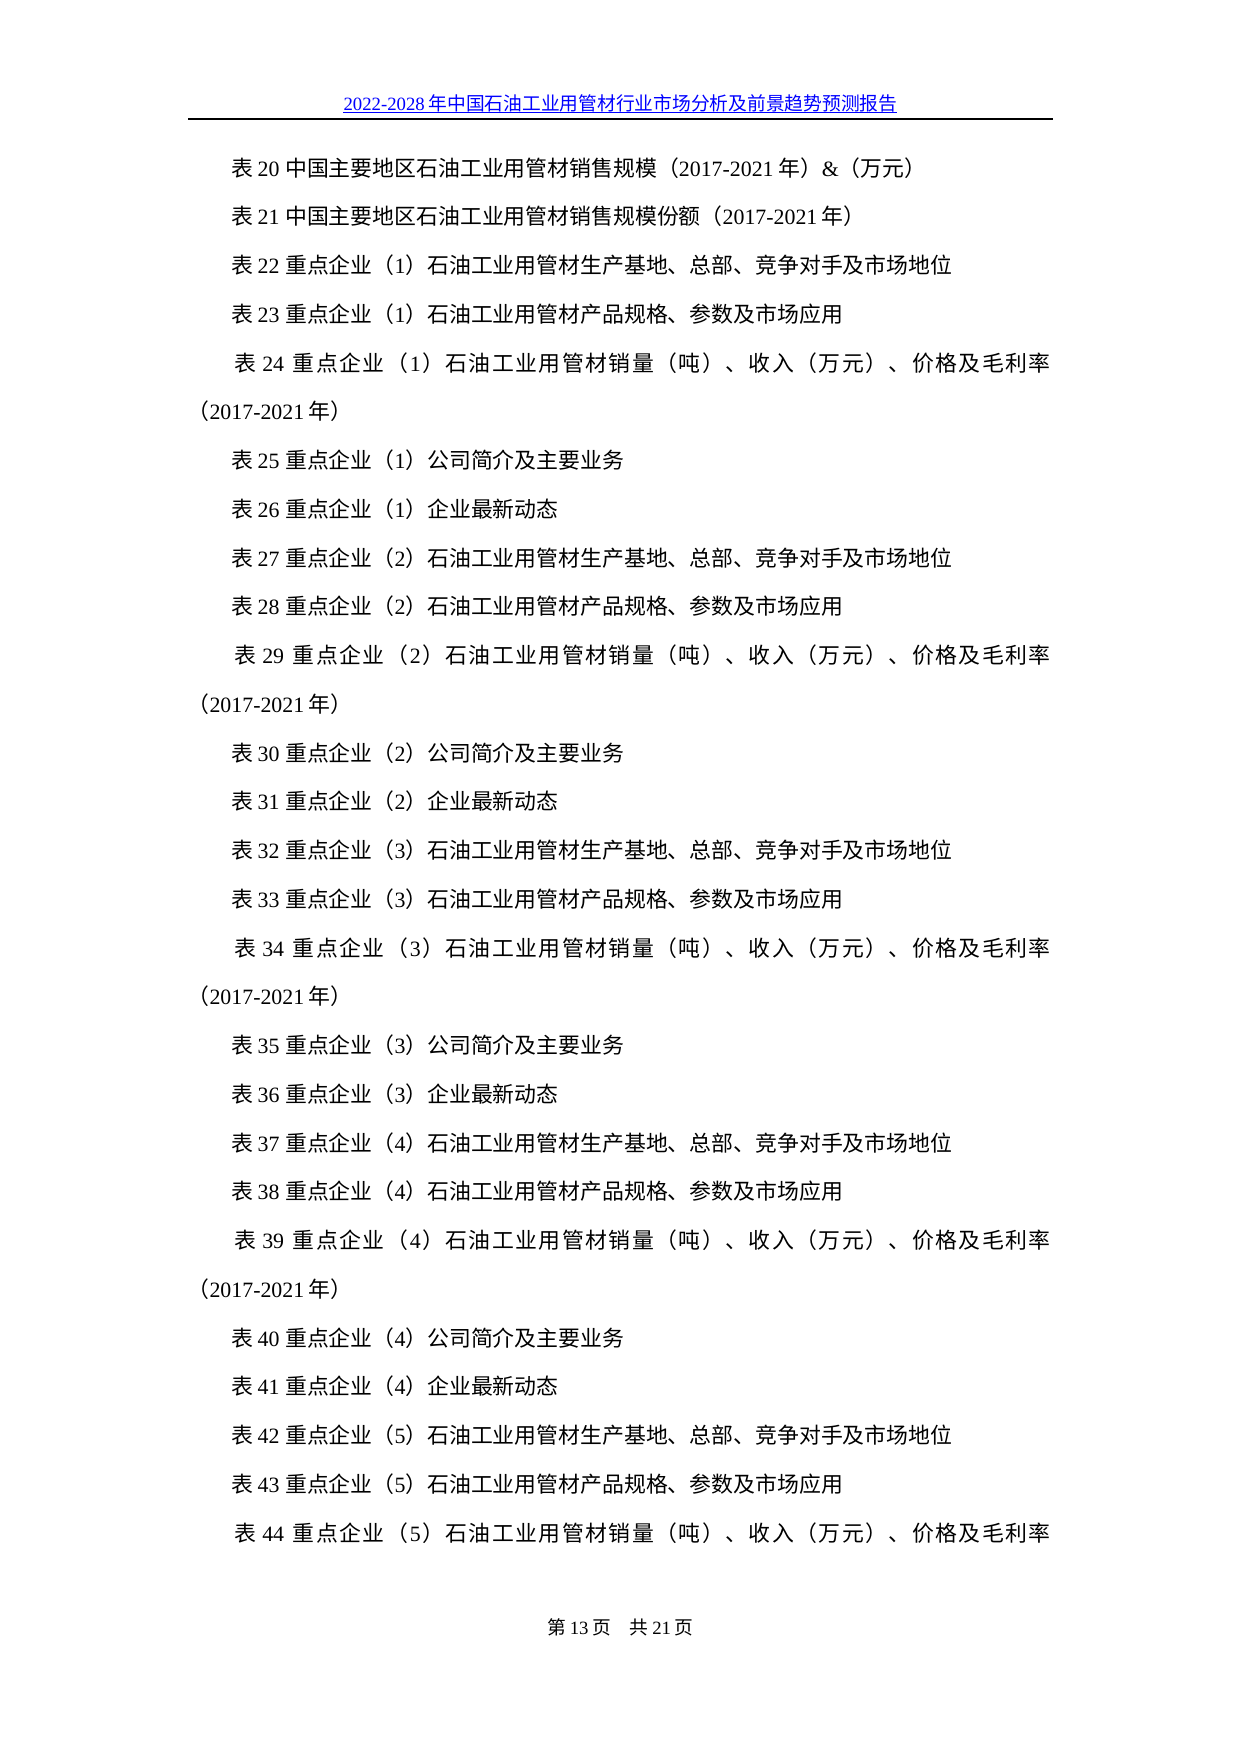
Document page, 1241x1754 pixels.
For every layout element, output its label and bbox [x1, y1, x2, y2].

text [187, 150, 1053, 1548]
